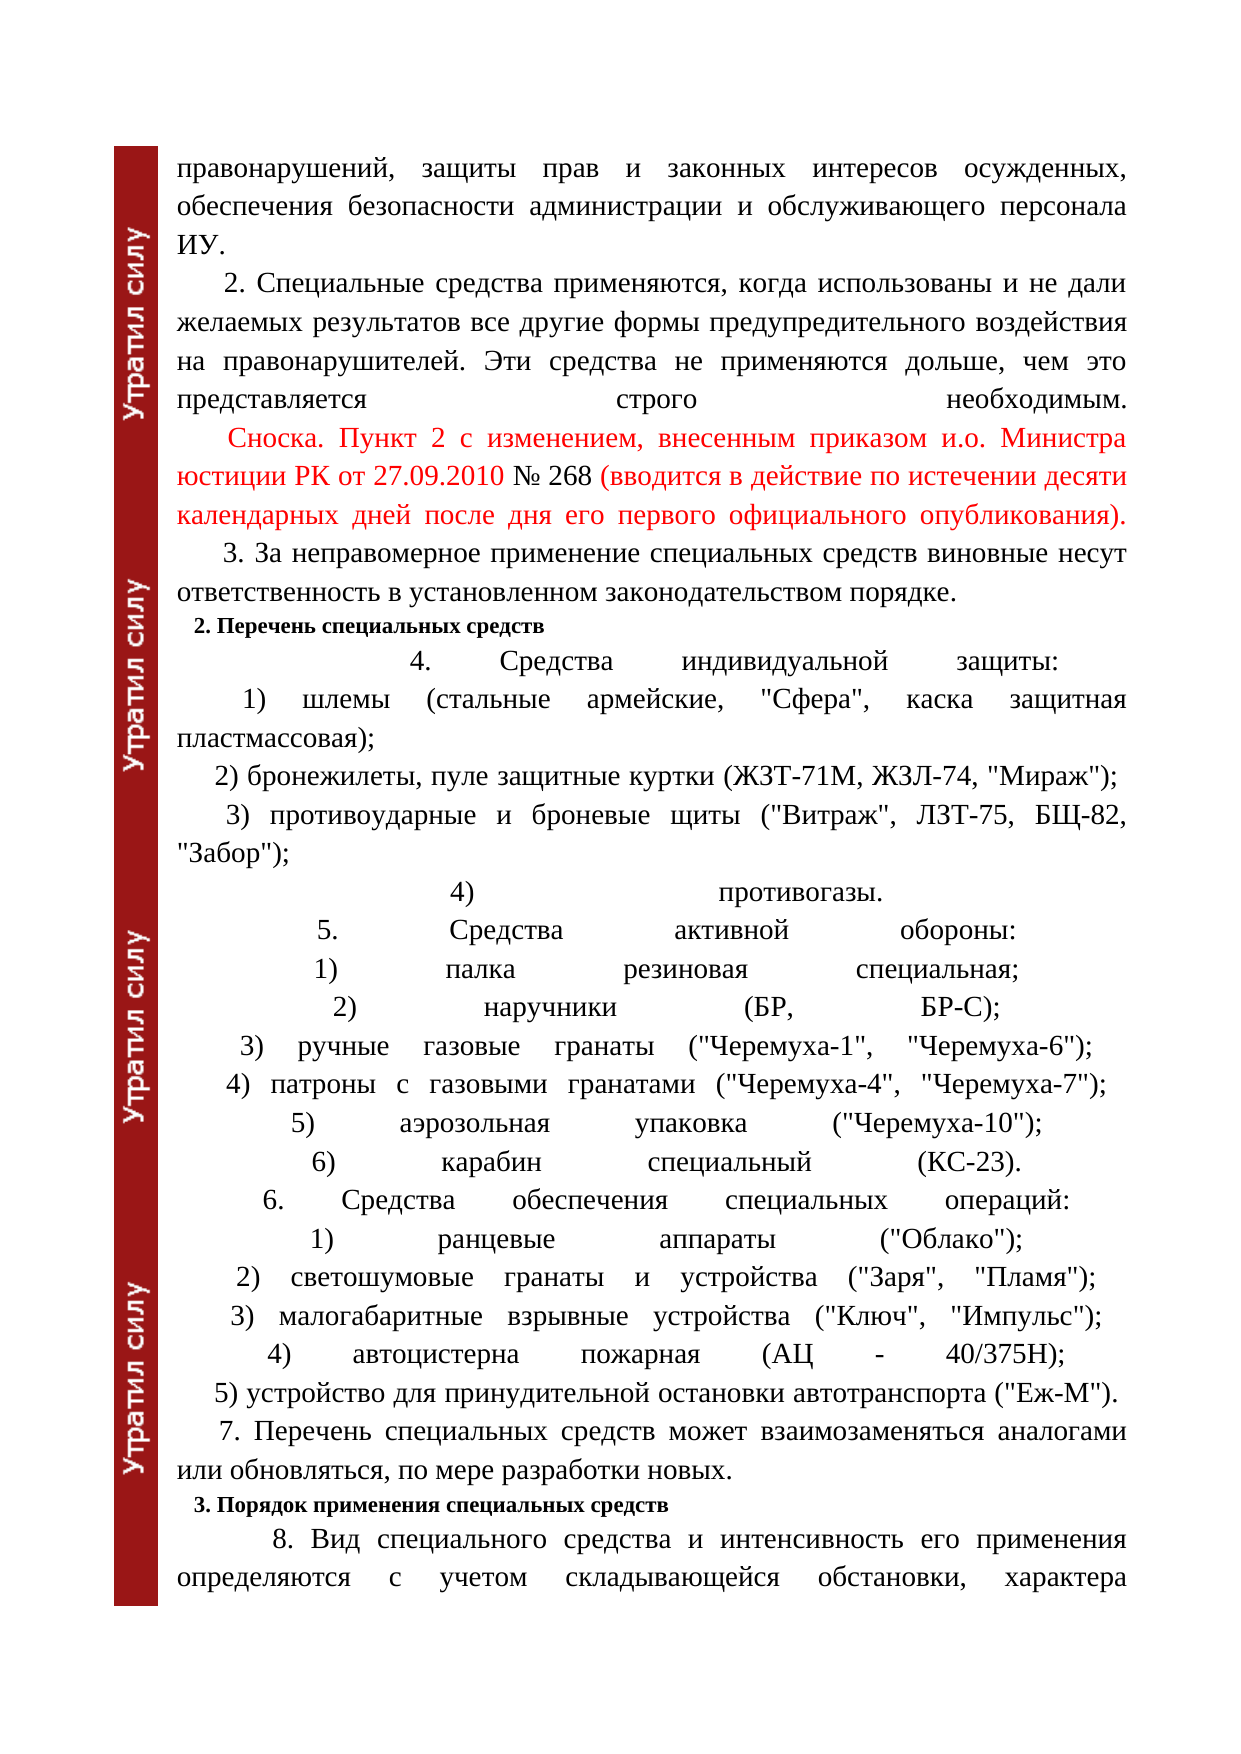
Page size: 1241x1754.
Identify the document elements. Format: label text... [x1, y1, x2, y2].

picture [114, 1593, 158, 1606]
text 4. Средства индивидуальной защиты: 1) шлемы (стальные армейские, "Сфера", каска защитная пластмассовая); 2) бронежилеты, пуле защитные куртки (ЖЗТ-71М, ЖЗЛ-74, "Мираж"); 3) противоударные и броневые щиты ("Витраж", ЛЗТ-75, БЩ-82, "Забор"); 4) противогазы. 5. Средства активной обороны: 1) палка резиновая специальная; 2) наручники (БР, БР-С); 3) ручные газовые гранаты ("Черемуха-1", "Черемуха-6"); 4) патроны с газовыми гранатами ("Черемуха-4", "Черемуха-7"); 5) аэрозольная упаковка ("Черемуха-10"); 6) карабин специальный (КС-23). 6. Средства обеспечения специальных операций: 1) ранцевые аппараты ("Облако"); 2) светошумовые гранаты и устройства ("Заря", "Пламя"); 3) малогабаритные взрывные устройства ("Ключ", "Импульс"); 4) автоцистерна пожарная (АЦ - 40/375Н); 5) устройство для принудительной остановки автотранспорта ("Еж-М"). 7. Перечень специальных средств может взаимозаменяться аналогами или обновляться, по мере разработки новых. [112, 643, 1128, 1486]
picture [114, 607, 158, 612]
picture [114, 1486, 158, 1491]
picture [114, 146, 158, 150]
picture [114, 639, 158, 643]
text 2. Перечень специальных средств [112, 612, 1128, 639]
text 3. Порядок применения специальных средств [112, 1491, 1128, 1517]
picture [114, 1517, 158, 1521]
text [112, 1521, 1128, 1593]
